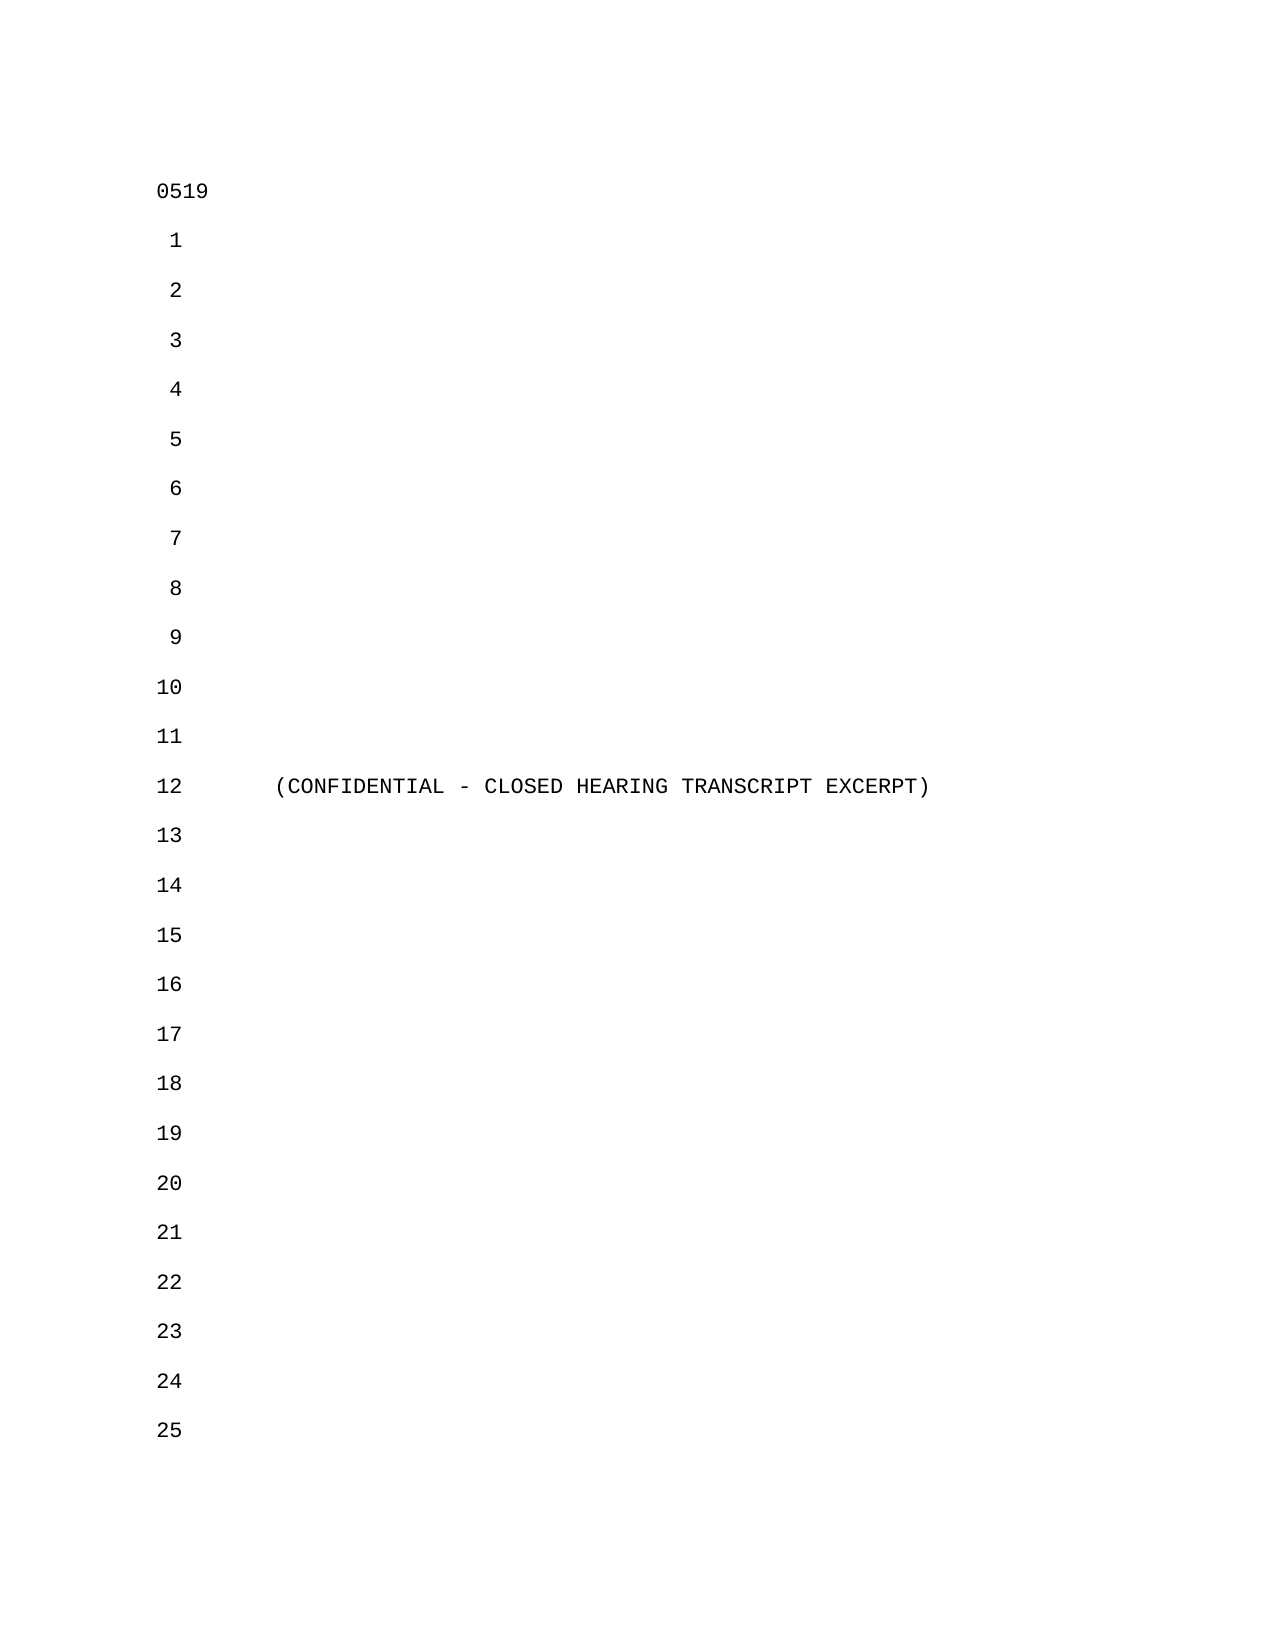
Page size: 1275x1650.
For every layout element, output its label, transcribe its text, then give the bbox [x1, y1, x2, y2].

text 7 [156, 527, 1119, 552]
text 20 [156, 1172, 1119, 1196]
text 1 [156, 229, 1119, 254]
text 15 [156, 924, 1119, 948]
text 8 [156, 577, 1119, 601]
text 3 [156, 329, 1119, 353]
text 11 [156, 725, 1119, 750]
text 17 [156, 1023, 1119, 1048]
text 16 [156, 973, 1119, 998]
text 0519 [156, 180, 1119, 205]
text 5 [156, 428, 1119, 453]
text 12 (CONFIDENTIAL - CLOSED HEARING TRANSCRIPT EXCERPT) [156, 775, 1119, 800]
text 21 [156, 1221, 1119, 1246]
text 25 [156, 1419, 1119, 1444]
text 9 [156, 626, 1119, 651]
text 19 [156, 1122, 1119, 1147]
text 24 [156, 1370, 1119, 1395]
text 4 [156, 378, 1119, 403]
text 13 [156, 824, 1119, 849]
text 2 [156, 279, 1119, 304]
text 6 [156, 477, 1119, 502]
text 14 [156, 874, 1119, 899]
text 22 [156, 1271, 1119, 1296]
text 23 [156, 1320, 1119, 1345]
text 10 [156, 676, 1119, 701]
text 18 [156, 1072, 1119, 1097]
